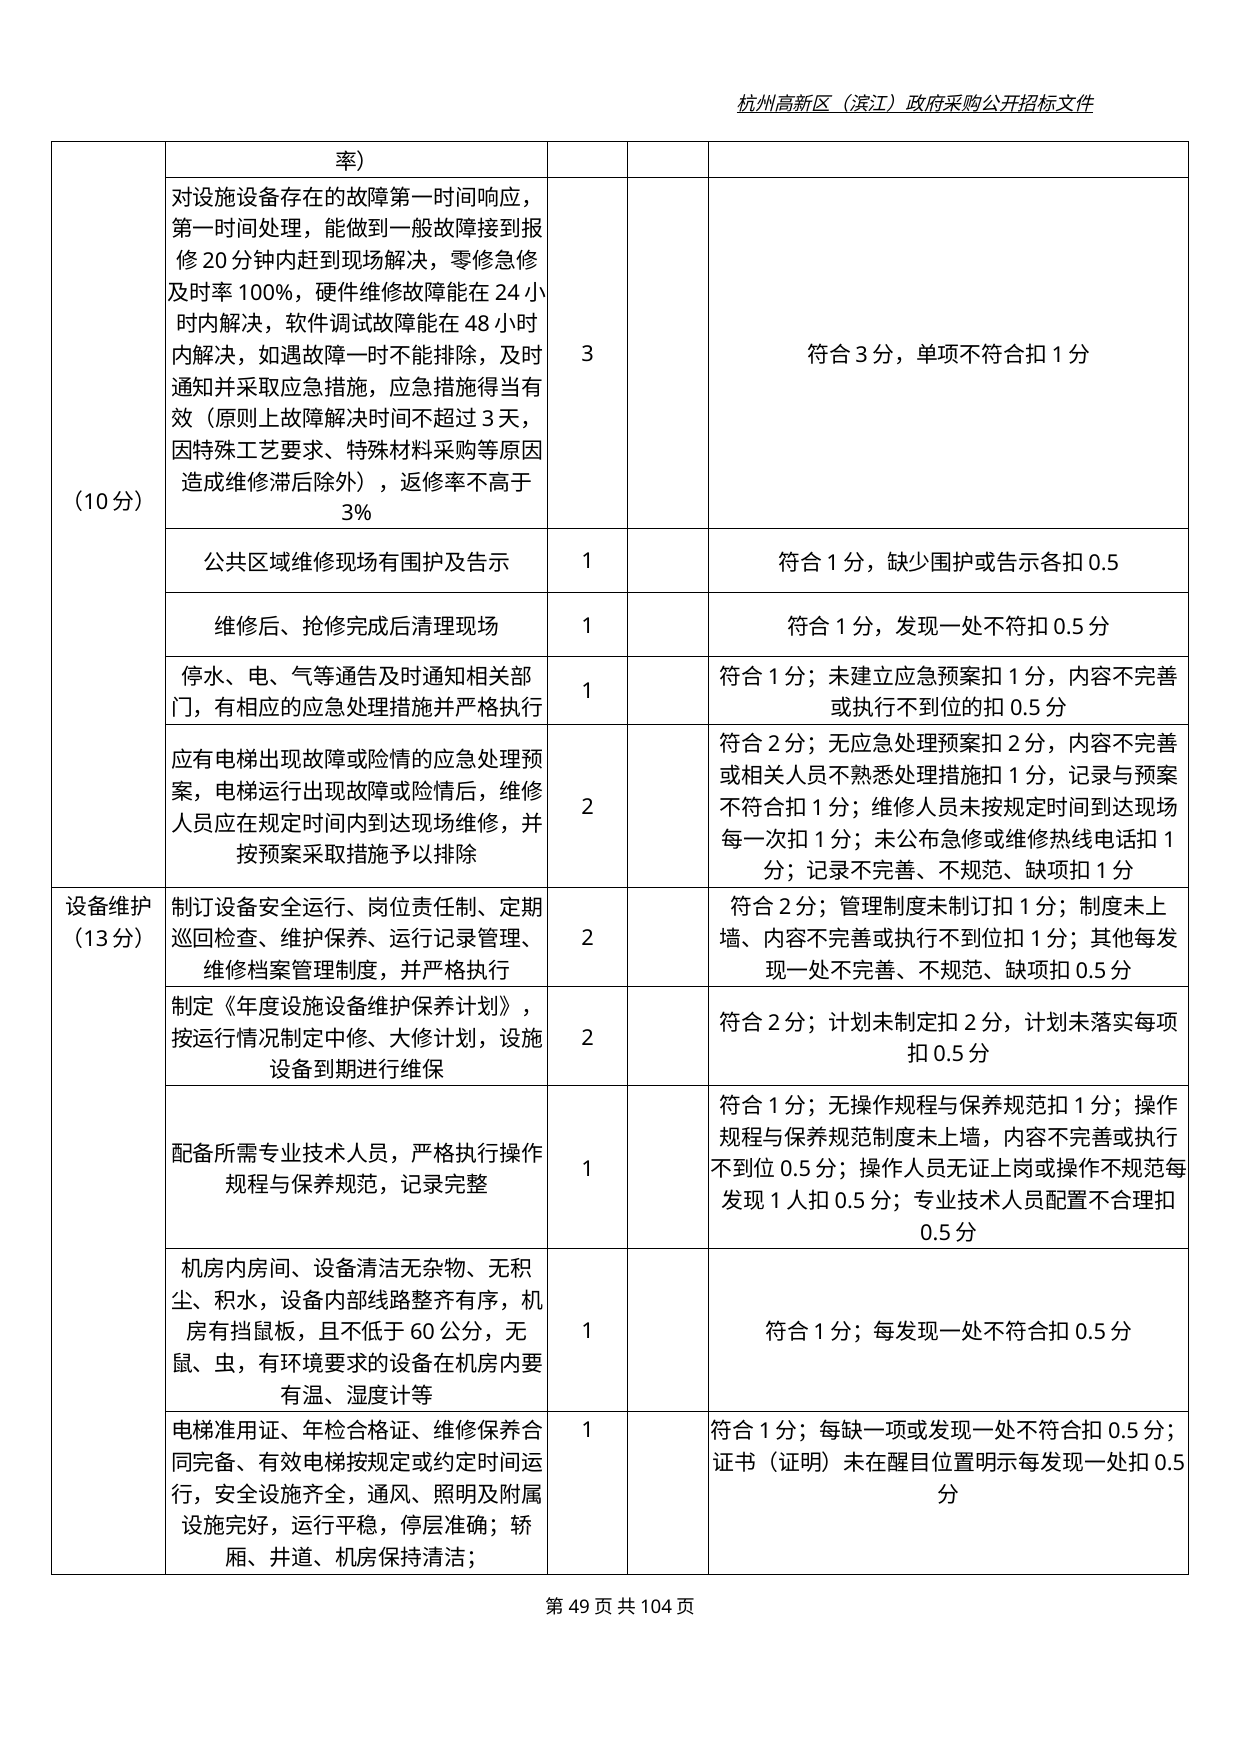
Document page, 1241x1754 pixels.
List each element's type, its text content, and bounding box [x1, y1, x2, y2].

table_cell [166, 142, 547, 177]
table_cell [628, 529, 708, 592]
table_cell 符合1分；每缺一项或发现一处不符合扣0.5分；证书（证明）未在醒目位置明示每发现一处扣0.5分 [709, 1412, 1188, 1573]
table_cell 制定《年度设施设备维护保养计划》，按运行情况制定中修、大修计划，设施设备到期进行维保 [166, 987, 547, 1085]
table_cell 应有电梯出现故障或险情的应急处理预案，电梯运行出现故障或险情后，维修人员应在规定时间内到达现场维修，并按预案采取措施予以排除 [166, 725, 547, 887]
table_cell 2 [548, 888, 627, 986]
table_cell 对设施设备存在的故障第一时间响应，第一时间处理，能做到一般故障接到报修20分钟内赶到现场解决，零修急修及时率100%，硬件维修故障能在24小时内解决，软件调试故障能在48小时内解决，如遇故障一时不能排除，及时通知并采取应急措施，应急措施得当有效（原则上故障解决时间不超过3天，因特殊工艺要求、特殊材料采购等原因造成维修滞后除外），返修率不高于3% [166, 178, 547, 528]
table_cell 3 [548, 178, 627, 528]
table_cell [628, 725, 708, 887]
table_cell 制订设备安全运行、岗位责任制、定期巡回检查、维护保养、运行记录管理、维修档案管理制度，并严格执行 [166, 888, 547, 986]
table_cell 1 [548, 657, 627, 724]
table_cell 设备维修 （10分） [52, 142, 165, 887]
table_cell 2 [548, 142, 627, 177]
table_cell [628, 888, 708, 986]
table_cell 1 [548, 1086, 627, 1248]
table_cell 符合2分；管理制度未制订扣1分；制度未上墙、内容不完善或执行不到位扣1分；其他每发现一处不完善、不规范、缺项扣0.5分 [709, 888, 1188, 986]
table_cell 1 [548, 1249, 627, 1411]
table_cell 配备所需专业技术人员，严格执行操作规程与保养规范，记录完整 [166, 1086, 547, 1248]
table_cell 符合1分；未建立应急预案扣1分，内容不完善或执行不到位的扣0.5分 [709, 657, 1188, 724]
table_cell 电梯准用证、年检合格证、维修保养合同完备、有效电梯按规定或约定时间运行，安全设施齐全，通风、照明及附属设施完好，运行平稳，停层准确；轿厢、井道、机房保持清洁； [166, 1412, 547, 1573]
table_cell 符合2分；计划未制定扣2分，计划未落实每项扣0.5分 [709, 987, 1188, 1085]
table_cell [628, 142, 708, 177]
table_cell 符合1分，发现一处不符扣0.5分 [709, 593, 1188, 656]
table_cell 1 [548, 593, 627, 656]
table_cell 符合1分；每发现一处不符合扣0.5分 [709, 1249, 1188, 1411]
table_cell [628, 178, 708, 528]
table_cell 维修后、抢修完成后清理现场 [166, 593, 547, 656]
table_cell 公共区域维修现场有围护及告示 [166, 529, 547, 592]
table_cell 符合3分，单项不符合扣1分 [709, 178, 1188, 528]
table_cell [628, 1086, 708, 1248]
table_cell 1 [548, 529, 627, 592]
table_cell 机房内房间、设备清洁无杂物、无积尘、积水，设备内部线路整齐有序，机房有挡鼠板，且不低于60公分，无鼠、虫，有环境要求的设备在机房内要有温、湿度计等 [166, 1249, 547, 1411]
table_cell [628, 657, 708, 724]
table_cell 设备维护 （13分） [52, 888, 165, 1573]
table_cell 2 [548, 987, 627, 1085]
table_cell 符合2分；无应急处理预案扣2分，内容不完善或相关人员不熟悉处理措施扣1分，记录与预案不符合扣1分；维修人员未按规定时间到达现场每一次扣1分；未公布急修或维修热线电话扣1分；记录不完善、不规范、缺项扣1分 [709, 725, 1188, 887]
table_cell 符合1分，缺少围护或告示各扣0.5 [709, 529, 1188, 592]
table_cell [709, 142, 1188, 177]
table_cell [628, 593, 708, 656]
table_cell 2 [548, 725, 627, 887]
table_cell [628, 1249, 708, 1411]
table_cell [628, 987, 708, 1085]
table_cell 1 [548, 1412, 627, 1573]
table_cell [628, 1412, 708, 1573]
table_cell 符合1分；无操作规程与保养规范扣1分；操作规程与保养规范制度未上墙，内容不完善或执行不到位0.5分；操作人员无证上岗或操作不规范每发现1人扣0.5分；专业技术人员配置不合理扣0.5分 [709, 1086, 1188, 1248]
table_cell 停水、电、气等通告及时通知相关部门，有相应的应急处理措施并严格执行 [166, 657, 547, 724]
